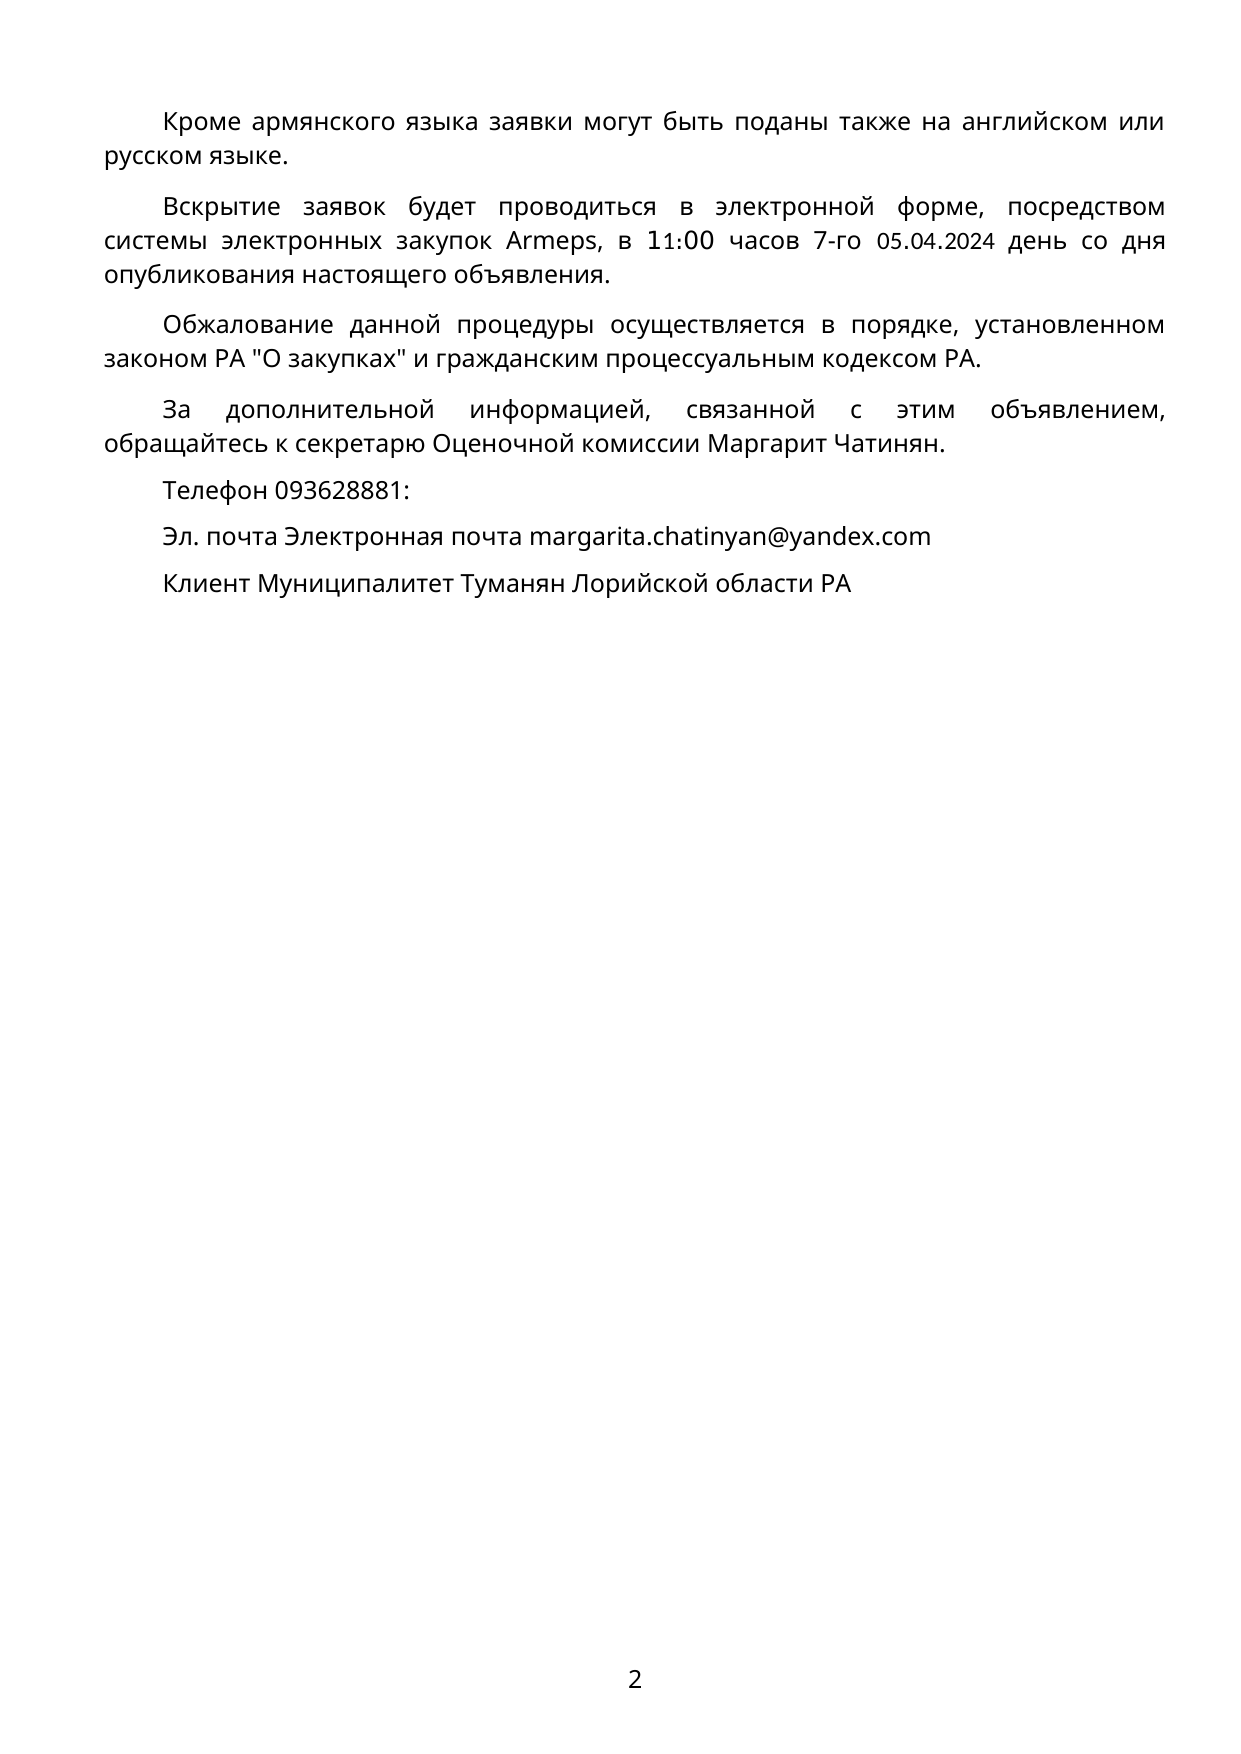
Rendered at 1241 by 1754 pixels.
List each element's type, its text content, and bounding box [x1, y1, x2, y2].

text За дополнительной информацией, связанной с этим объявлением, обращайтесь к секретарю Оценочной комиссии Маргарит Чатинян. [103, 392, 1167, 460]
text Телефон 093628881: [103, 472, 1167, 507]
text Обжалование данной процедуры осуществляется в порядке, установленном законом РА "О закупках" и гражданским процессуальным кодексом РА. [103, 307, 1167, 375]
text Эл. почта Электронная почта margarita.chatinyan@yandex.com [103, 519, 1167, 553]
text Кроме армянского языка заявки могут быть поданы также на английском или русском языке. [103, 103, 1167, 172]
text Вскрытие заявок будет проводиться в электронной форме, посредством системы электронных закупок Armeps, в 11։00 часов 7-го 05․04․2024 день со дня опубликования настоящего объявления. [103, 188, 1167, 290]
text Клиент Муниципалитет Туманян Лорийской области РА [103, 566, 1167, 600]
